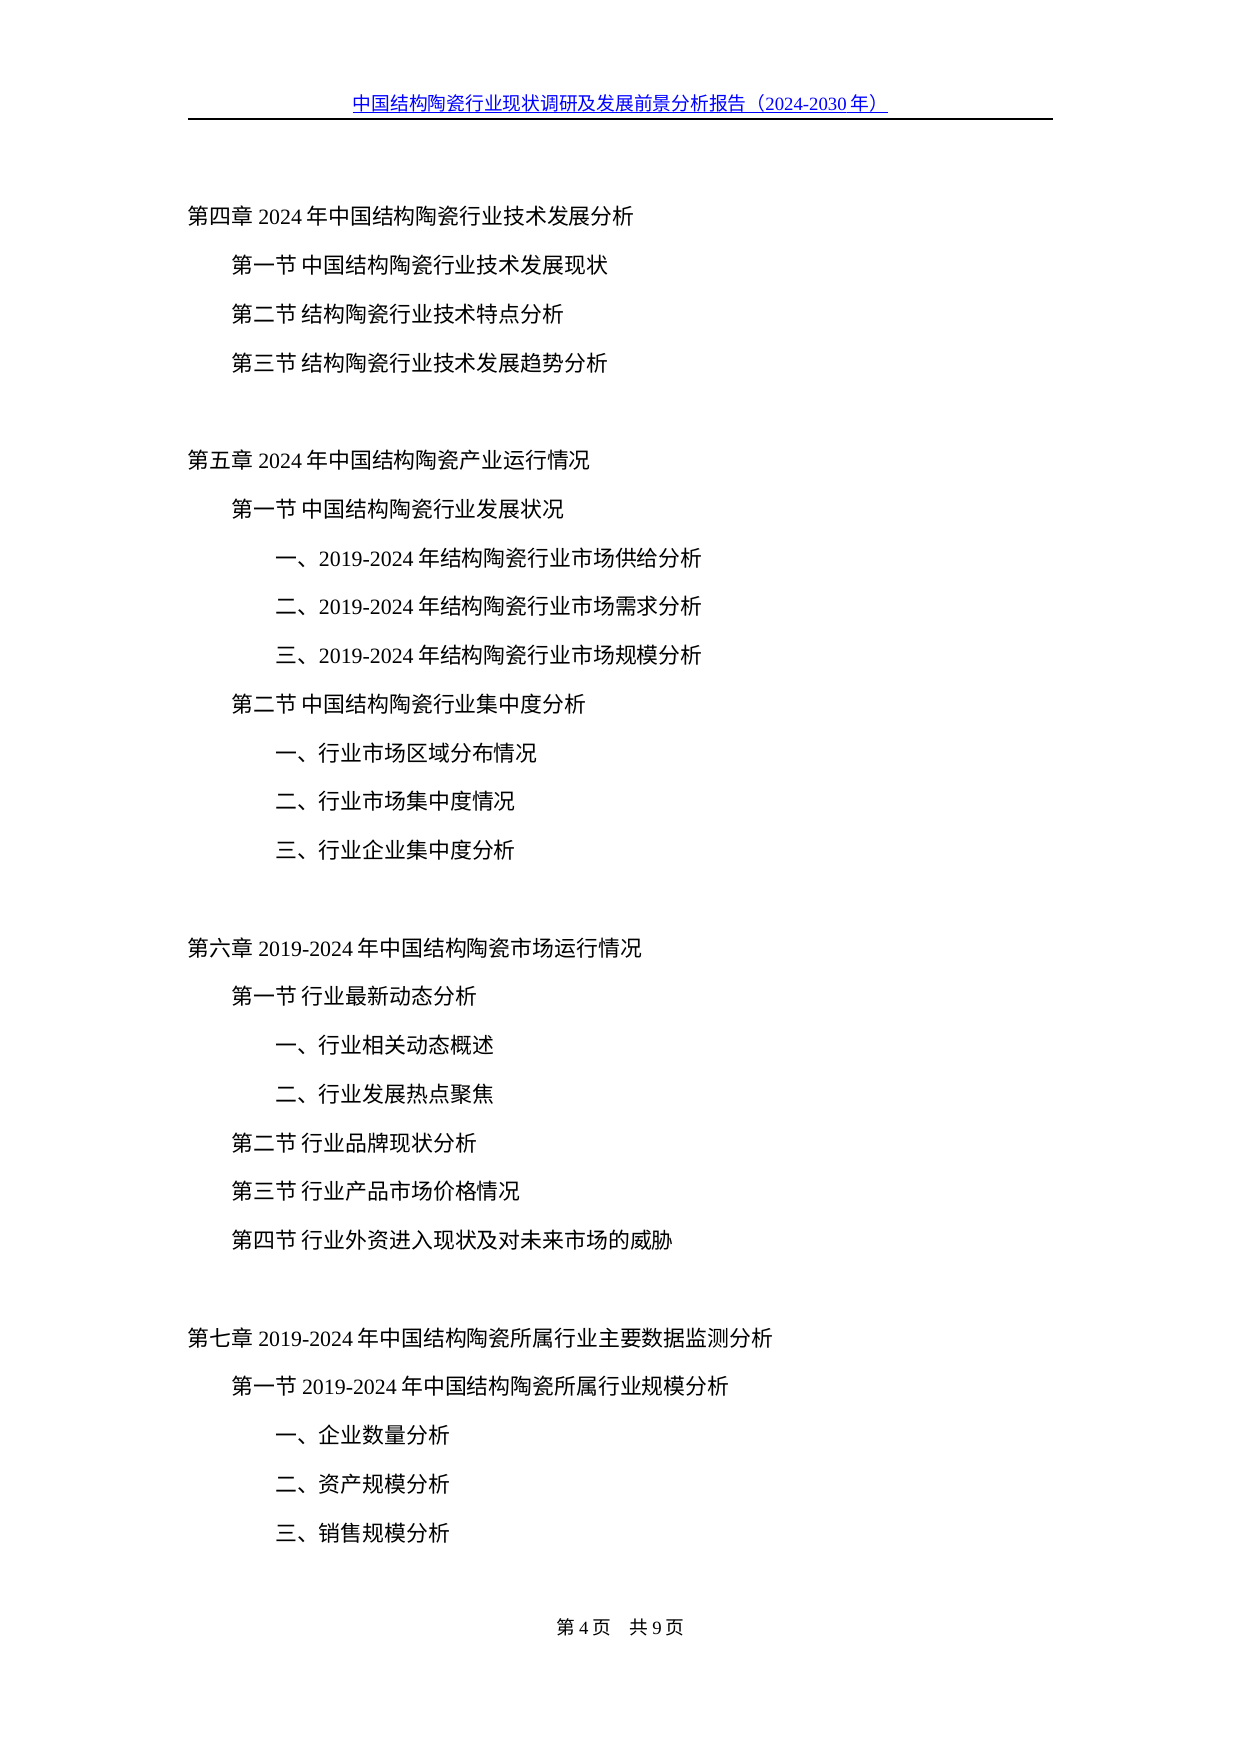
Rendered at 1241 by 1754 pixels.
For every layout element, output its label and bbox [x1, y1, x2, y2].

text [187, 150, 1053, 1548]
